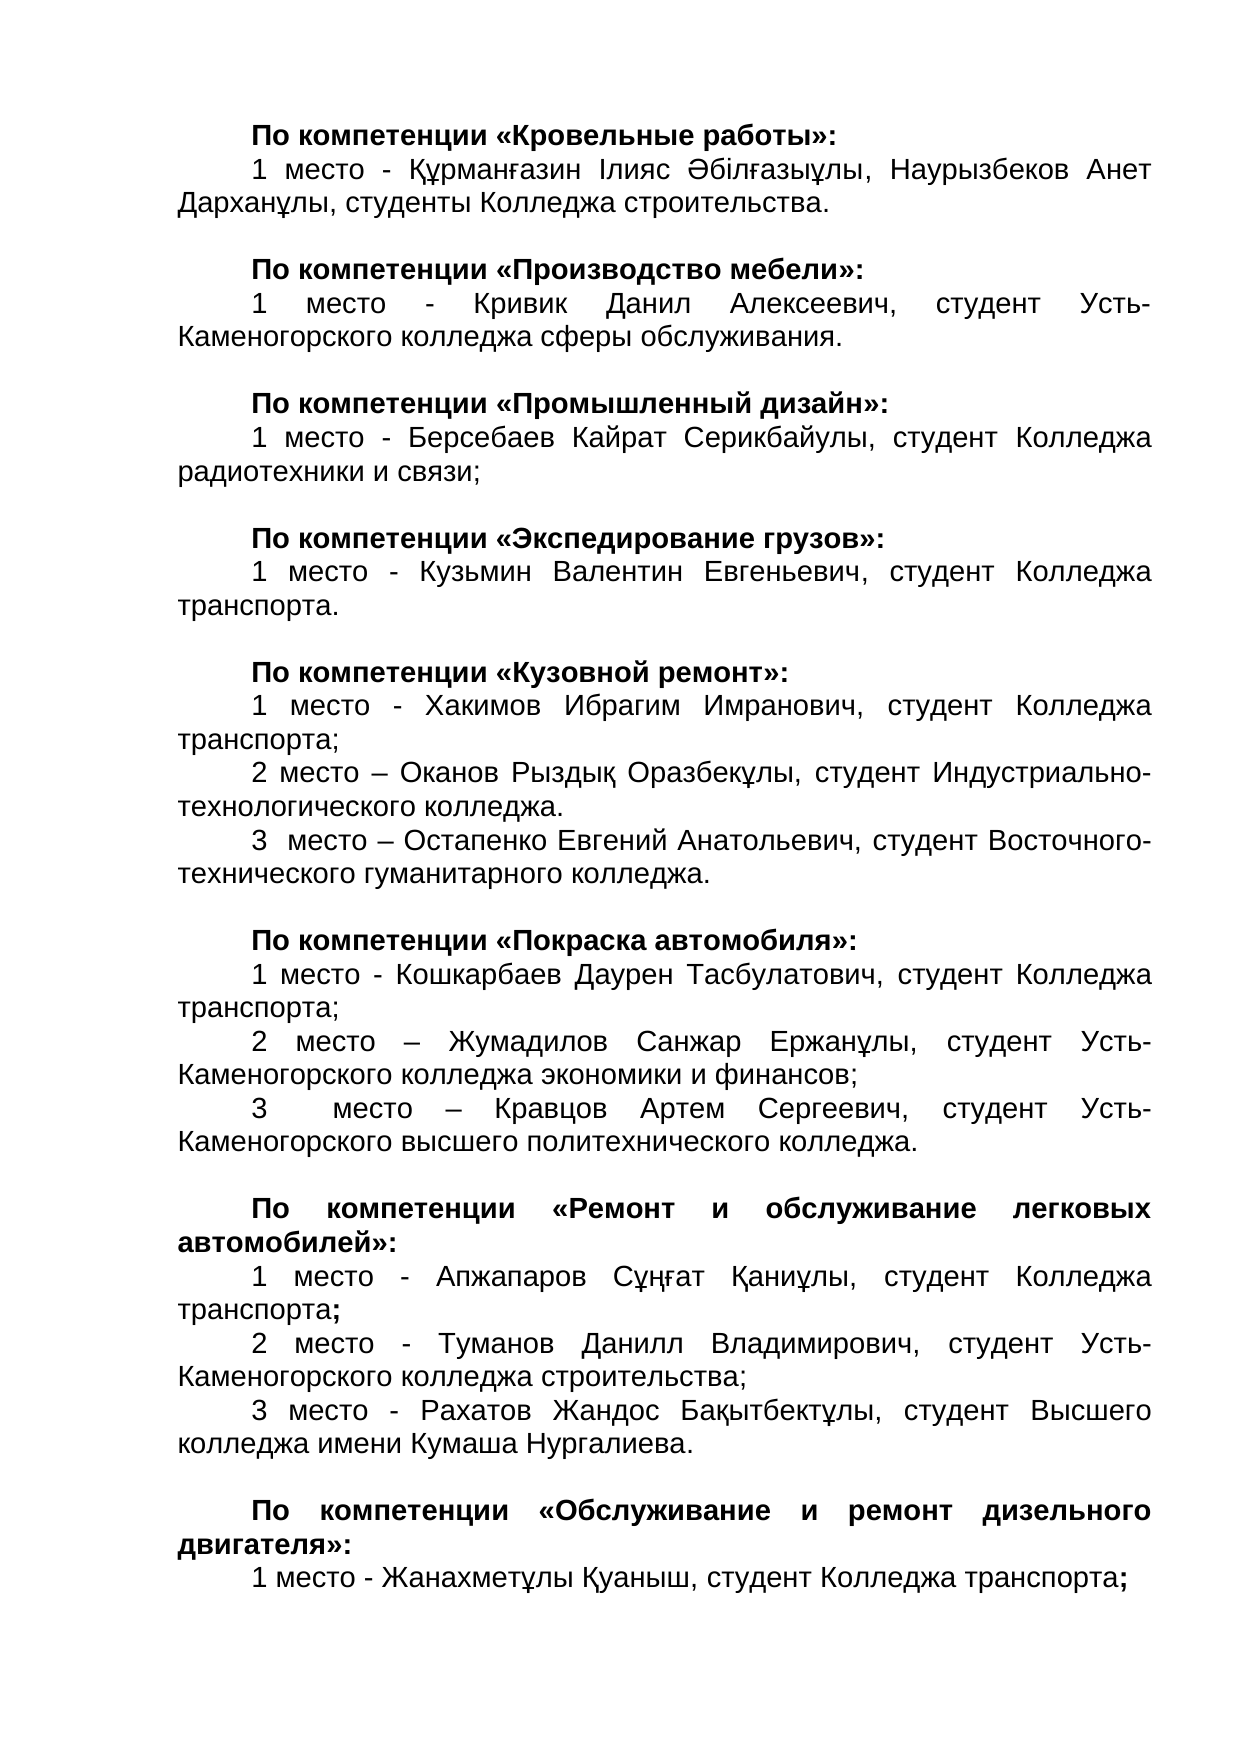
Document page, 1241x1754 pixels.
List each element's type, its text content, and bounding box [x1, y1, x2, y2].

text 1 место - Құрманғазин Ілияс Әбілғазыұлы, Наурызбеков Анет Дарханұлы, студенты Колледжа строительства. [177, 152, 1152, 219]
text 3 место - Рахатов Жандос Бақытбектұлы, студент Высшего колледжа имени Кумаша Нургалиева. [177, 1393, 1152, 1460]
text 2 место – Жумадилов Санжар Ержанұлы, студент Усть-Каменогорского колледжа экономики и финансов; [177, 1024, 1152, 1091]
text По компетенции «Покраска автомобиля»: [177, 923, 1152, 957]
text 1 место - Хакимов Ибрагим Имранович, студент Колледжа транспорта; [177, 688, 1152, 755]
text По компетенции «Производство мебели»: [177, 252, 1152, 286]
text 2 место – Оканов Рыздық Оразбекұлы, студент Индустриально-технологического колледжа. [177, 755, 1152, 822]
text 1 место - Кузьмин Валентин Евгеньевич, студент Колледжа транспорта. [177, 554, 1152, 621]
text 1 место - Жанахметұлы Қуаныш, студент Колледжа транспорта; [177, 1560, 1152, 1594]
text 1 место - Апжапаров Сұңғат Қаниұлы, студент Колледжа транспорта; [177, 1258, 1152, 1326]
text 3 место – Кравцов Артем Сергеевич, студент Усть-Каменогорского высшего политехнического колледжа. [177, 1091, 1152, 1158]
text По компетенции «Промышленный дизайн»: [177, 386, 1152, 420]
text По компетенции «Кровельные работы»: [177, 118, 1152, 152]
text 1 место - Кошкарбаев Даурен Тасбулатович, студент Колледжа транспорта; [177, 957, 1152, 1024]
text 3 место – Остапенко Евгений Анатольевич, студент Восточного- технического гуманитарного колледжа. [177, 822, 1152, 889]
text По компетенции «Обслуживание и ремонт дизельного двигателя»: [177, 1493, 1152, 1560]
text По компетенции «Кузовной ремонт»: [177, 655, 1152, 688]
text По компетенции «Экспедирование грузов»: [177, 521, 1152, 554]
text 1 место - Кривик Данил Алексеевич, студент Усть-Каменогорского колледжа сферы обслуживания. [177, 286, 1152, 353]
text По компетенции «Ремонт и обслуживание легковых автомобилей»: [177, 1191, 1152, 1258]
text 2 место - Туманов Данилл Владимирович, студент Усть-Каменогорского колледжа строительства; [177, 1326, 1152, 1393]
text 1 место - Берсебаев Кайрат Серикбайулы, студент Колледжа радиотехники и связи; [177, 420, 1152, 487]
